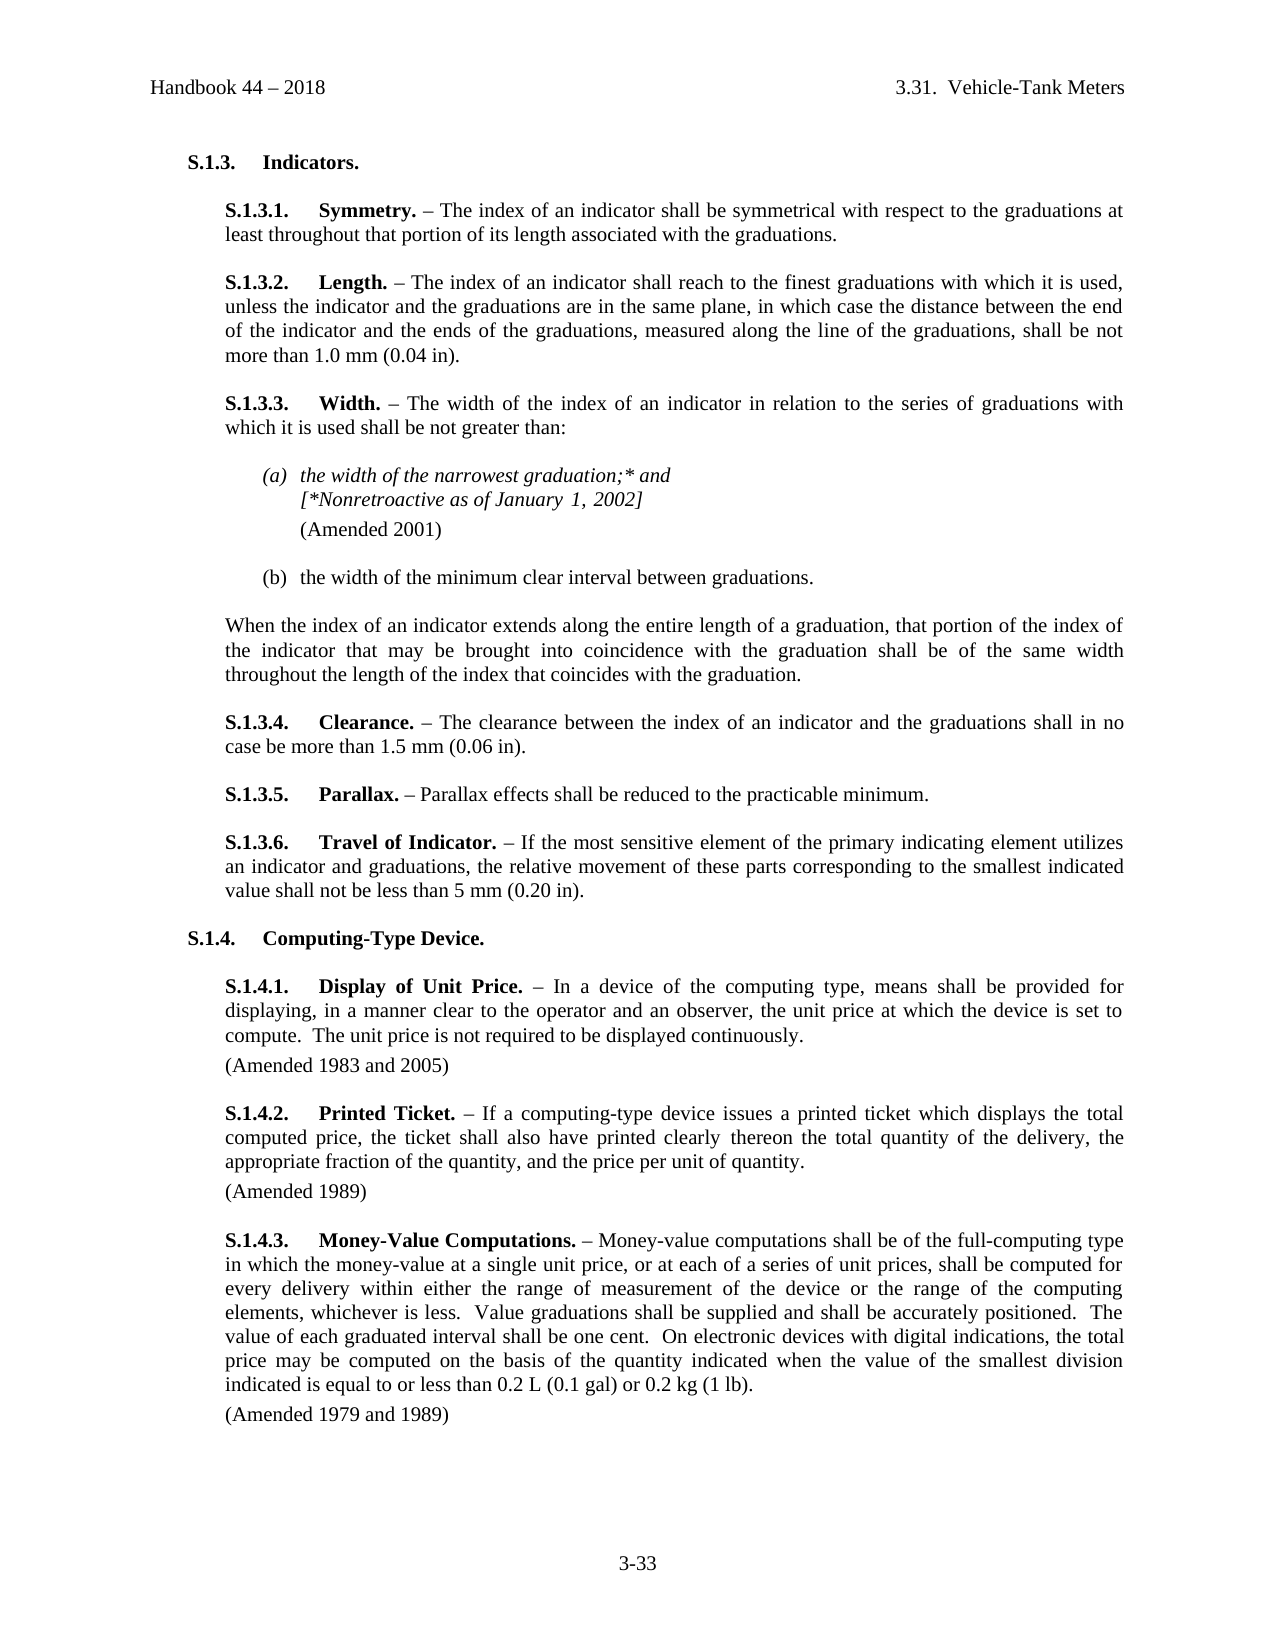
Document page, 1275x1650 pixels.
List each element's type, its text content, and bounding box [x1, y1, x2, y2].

text S.1.4.2. Printed Ticket. – If a computing-type device issues a printed ticket which displays the total computed price, the ticket shall also have printed clearly thereon the total quantity of the delivery, the appropriate fraction of the quantity, and the price per unit of quantity. [225, 1101, 1125, 1173]
text S.1.3.2. Length. – The index of an indicator shall reach to the finest graduations with which it is used, unless the indicator and the graduations are in the same plane, in which case the distance between the end of the indicator and the ends of the graduations, measured along the line of the graduations, shall be not more than 1.0 mm (0.04 in). [225, 270, 1125, 367]
text [*Nonretroactive as of January 1, 2002] [300, 487, 1125, 511]
text S.1.4.3. Money-Value Computations. – Money-value computations shall be of the full-computing type in which the money-value at a single unit price, or at each of a series of unit prices, shall be computed for every delivery within either the range of measurement of the device or the range of the computing elements, whichever is less. Value graduations shall be supplied and shall be accurately positioned. The value of each graduated interval shall be one cent. On electronic devices with digital indications, the total price may be computed on the basis of the quantity indicated when the value of the smallest division indicated is equal to or less than 0.2 L (0.1 gal) or 0.2 kg (1 lb). [225, 1227, 1125, 1396]
text (a) the width of the narrowest graduation;* and [262, 463, 1125, 487]
text S.1.3.1. Symmetry. – The index of an indicator shall be symmetrical with respect to the graduations at least throughout that portion of its length associated with the graduations. [225, 198, 1125, 246]
text S.1.4.1. Display of Unit Price. – In a device of the computing type, means shall be provided for displaying, in a manner clear to the operator and an observer, the unit price at which the device is set to compute. The unit price is not required to be displayed continuously. [225, 974, 1125, 1047]
text (Amended 1989) [225, 1179, 1125, 1203]
text S.1.3.4. Clearance. – The clearance between the index of an indicator and the graduations shall in no case be more than 1.5 mm (0.06 in). [225, 710, 1125, 758]
text (b) the width of the minimum clear interval between graduations. [262, 565, 1125, 589]
text S.1.3.6. Travel of Indicator. – If the most sensitive element of the primary indicating element utilizes an indicator and graduations, the relative movement of these parts corresponding to the smallest indicated value shall not be less than 5 mm (0.20 in). [225, 830, 1125, 902]
text (Amended 1983 and 2005) [225, 1053, 1125, 1077]
text S.1.3.3. Width. – The width of the index of an indicator in relation to the series of graduations with which it is used shall be not greater than: [225, 391, 1125, 439]
text (Amended 1979 and 1989) [225, 1402, 1125, 1426]
subtitle S.1.4. Computing-Type Device. [187, 926, 1125, 950]
text S.1.3.5. Parallax. – Parallax effects shall be reduced to the practicable minimum. [225, 782, 1125, 806]
text (Amended 2001) [300, 517, 1125, 541]
subtitle S.1.3. Indicators. [187, 150, 1125, 174]
text When the index of an indicator extends along the entire length of a graduation, that portion of the index of the indicator that may be brought into coincidence with the graduation shall be of the same width throughout the length of the index that coincides with the graduation. [225, 613, 1125, 686]
